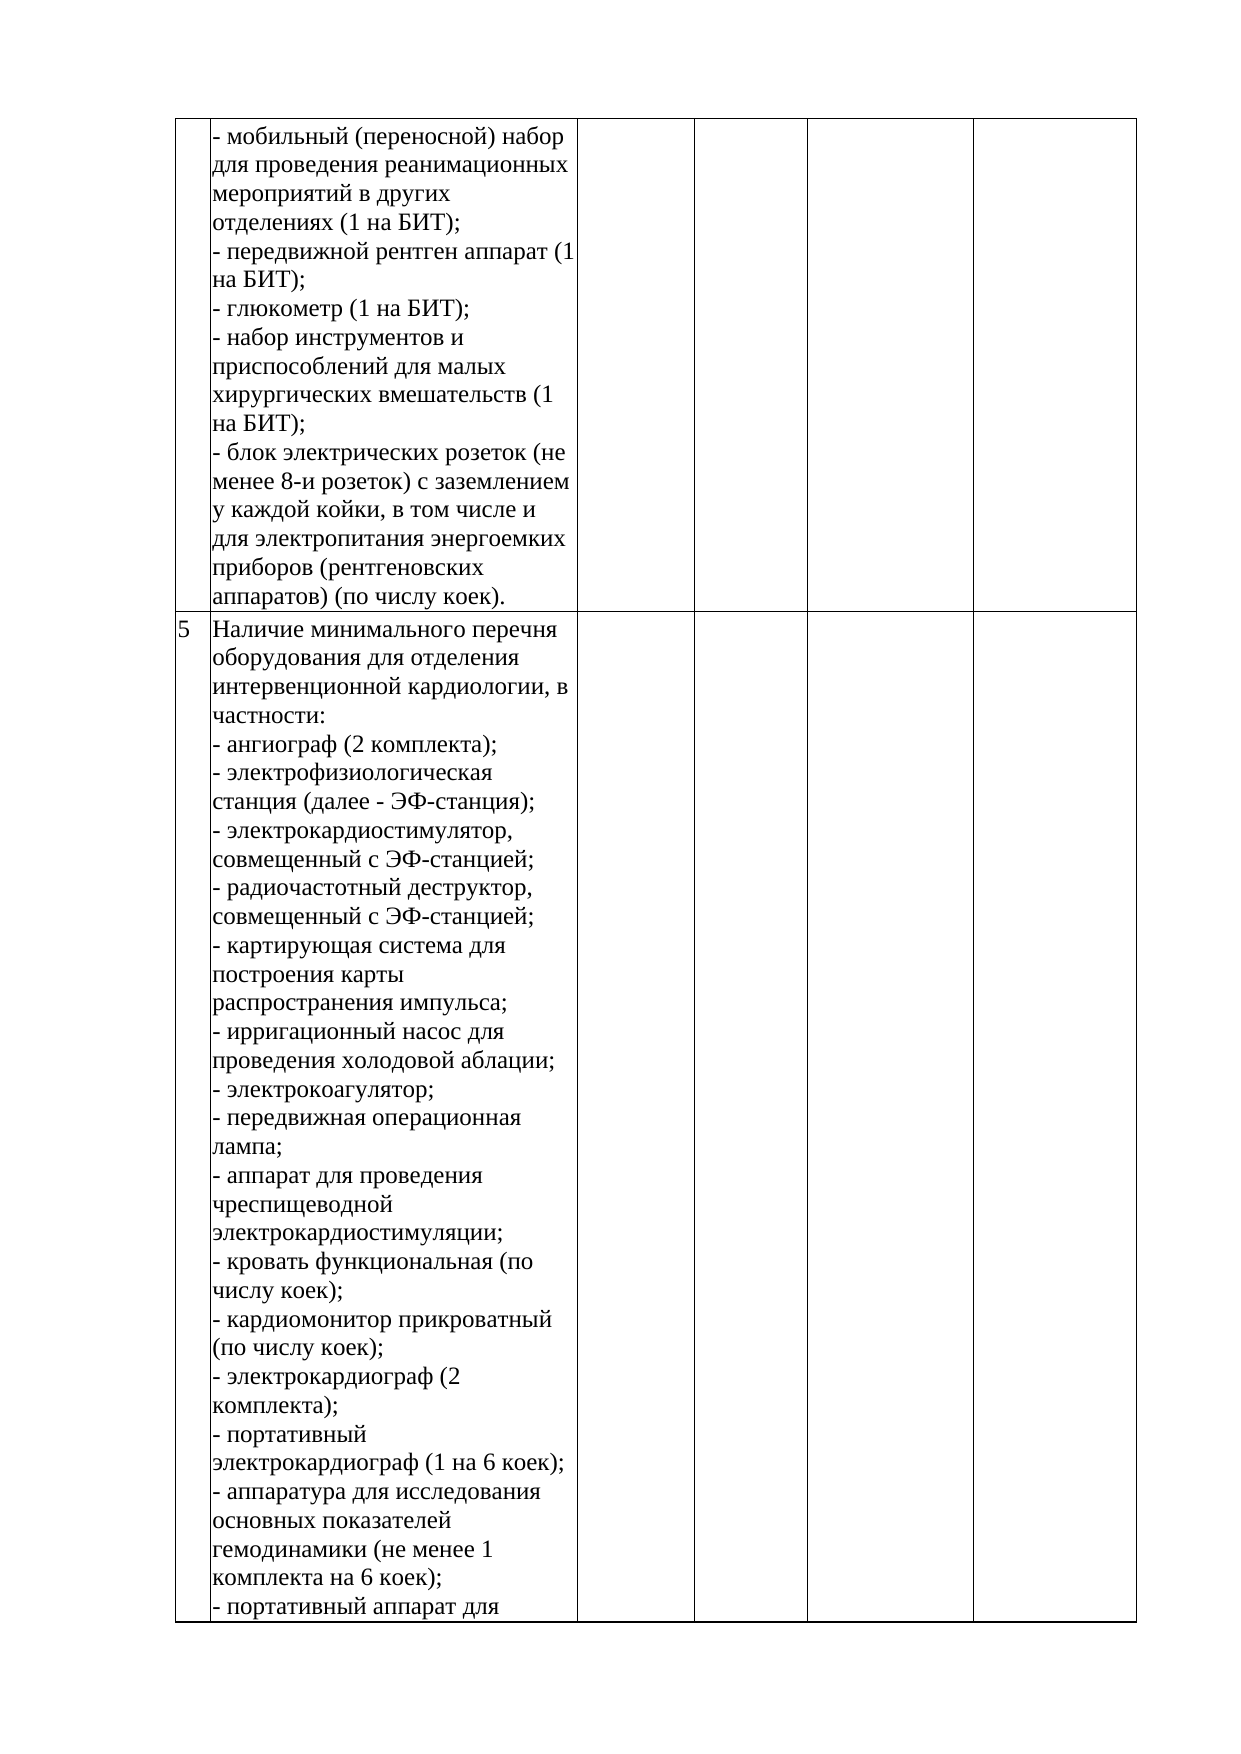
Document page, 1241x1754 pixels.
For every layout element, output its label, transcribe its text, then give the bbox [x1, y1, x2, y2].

table_cell 4 [176, 119, 210, 611]
table_cell [974, 119, 1136, 611]
table_cell [808, 612, 973, 1621]
table_cell [578, 612, 694, 1621]
table_cell [695, 119, 807, 611]
table_cell [808, 119, 973, 611]
table_cell [974, 612, 1136, 1621]
table_cell [578, 119, 694, 611]
table_cell [695, 612, 807, 1621]
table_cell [211, 119, 577, 611]
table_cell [211, 612, 577, 1621]
table_cell 5 [176, 612, 210, 1621]
